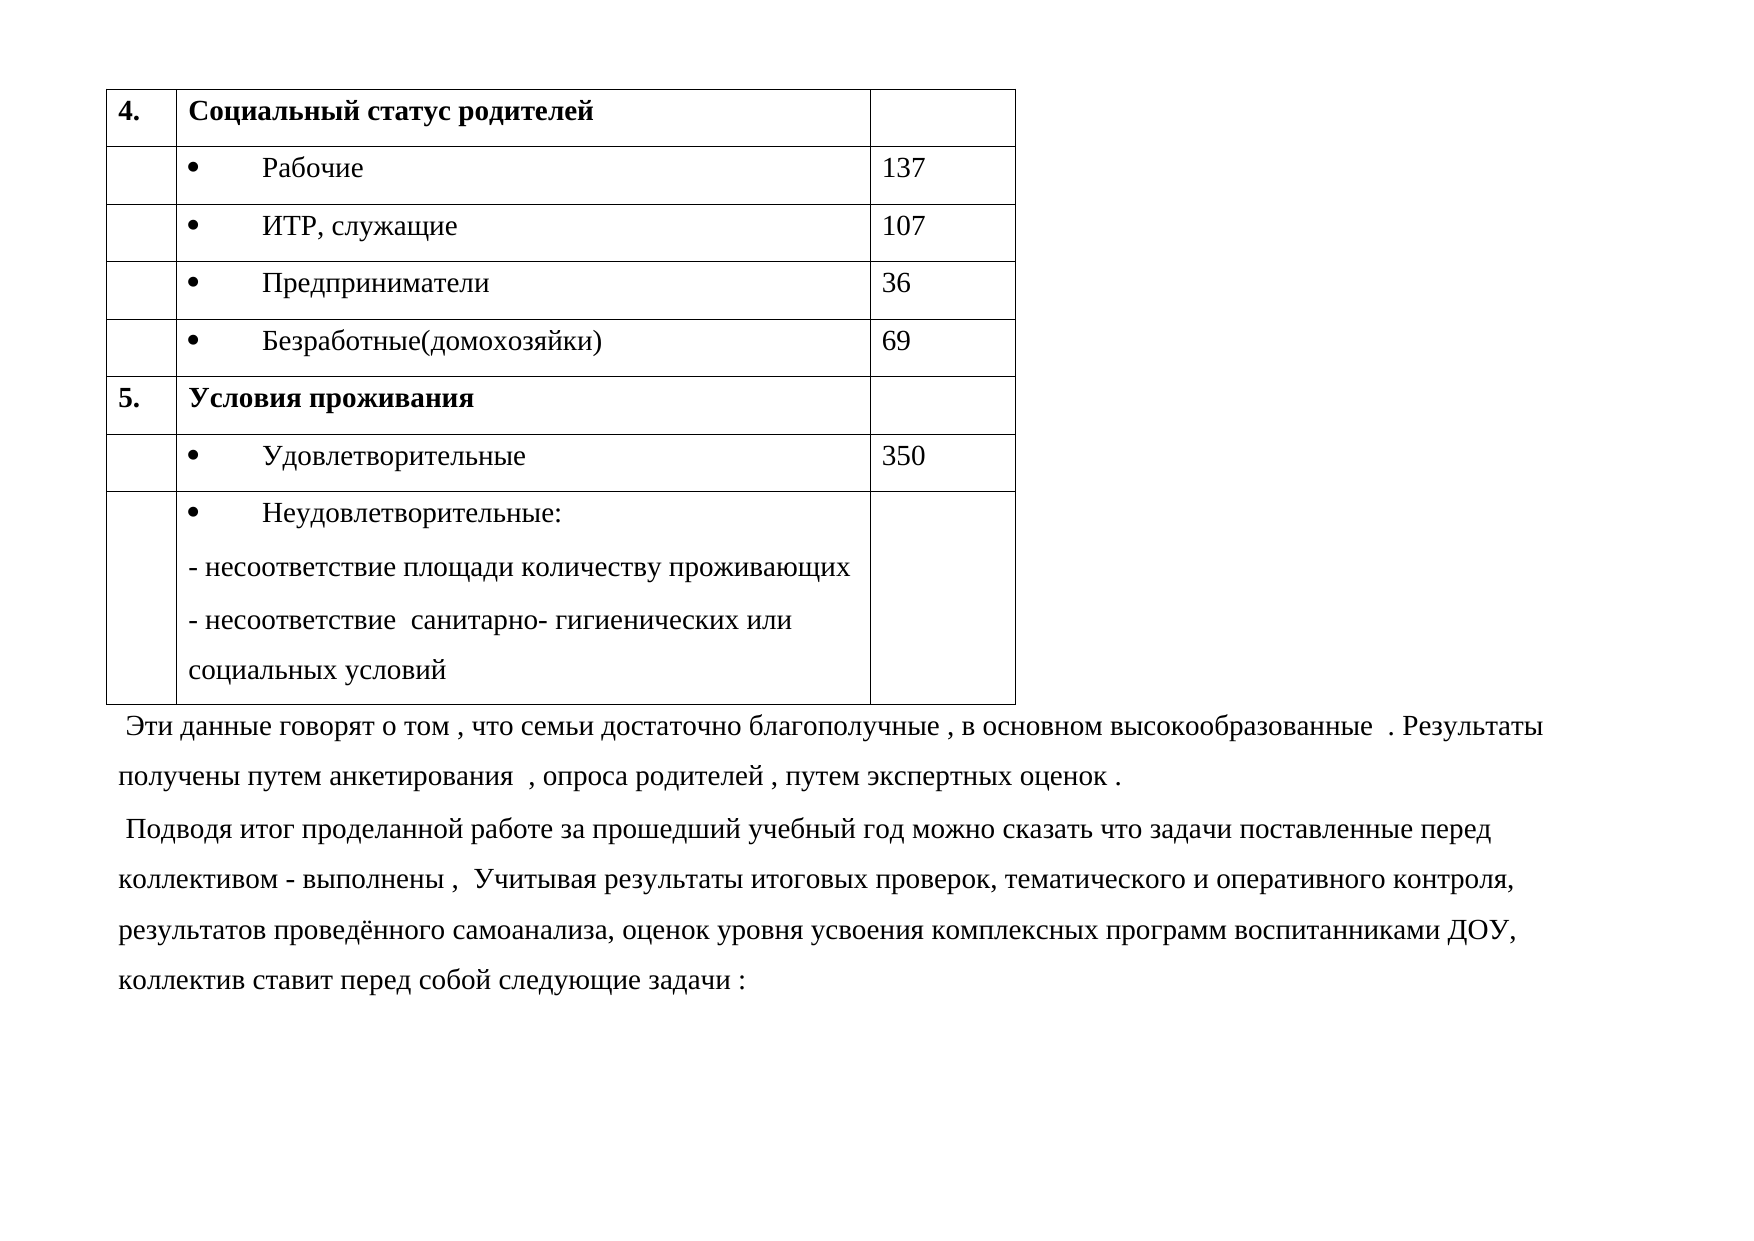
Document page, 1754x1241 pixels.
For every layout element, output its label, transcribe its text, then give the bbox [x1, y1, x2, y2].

table_cell Рабочие [177, 147, 870, 203]
table_cell [871, 377, 1015, 433]
table_cell [871, 492, 1015, 703]
table_cell Условия проживания [177, 377, 870, 433]
table_cell 36 [871, 262, 1015, 318]
table_cell 137 [871, 147, 1015, 203]
table_cell Безработные(домохозяйки) [177, 320, 870, 376]
table_cell [871, 90, 1015, 146]
table_cell [107, 262, 176, 318]
table_cell [107, 435, 176, 491]
text Эти данные говорят о том , что семьи достаточно благополучные , в основном высокообразованные . Результаты получены путем анкетирования , опроса родителей , путем экспертных оценок . [118, 708, 1636, 791]
table_cell Социальный статус родителей [177, 90, 870, 146]
table_cell [107, 320, 176, 376]
table_cell Предприниматели [177, 262, 870, 318]
table_cell Неудовлетворительные: - несоответствие площади количеству проживающих - несоответствие санитарно- гигиенических или социальных условий [177, 492, 870, 703]
table_cell [107, 492, 176, 703]
table_cell 107 [871, 205, 1015, 261]
table_cell 69 [871, 320, 1015, 376]
table_cell [107, 147, 176, 203]
table_cell Удовлетворительные [177, 435, 870, 491]
text Подводя итог проделанной работе за прошедший учебный год можно сказать что задачи поставленные перед коллективом - выполнены , Учитывая результаты итоговых проверок, тематического и оперативного контроля, результатов проведённого самоанализа, оценок уровня усвоения комплексных программ воспитанниками ДОУ, коллектив ставит перед собой следующие задачи : [118, 811, 1636, 996]
table_cell 350 [871, 435, 1015, 491]
table_cell 5. [107, 377, 176, 433]
table_cell [107, 205, 176, 261]
table_cell 4. [107, 90, 176, 146]
table_cell ИТР, служащие [177, 205, 870, 261]
